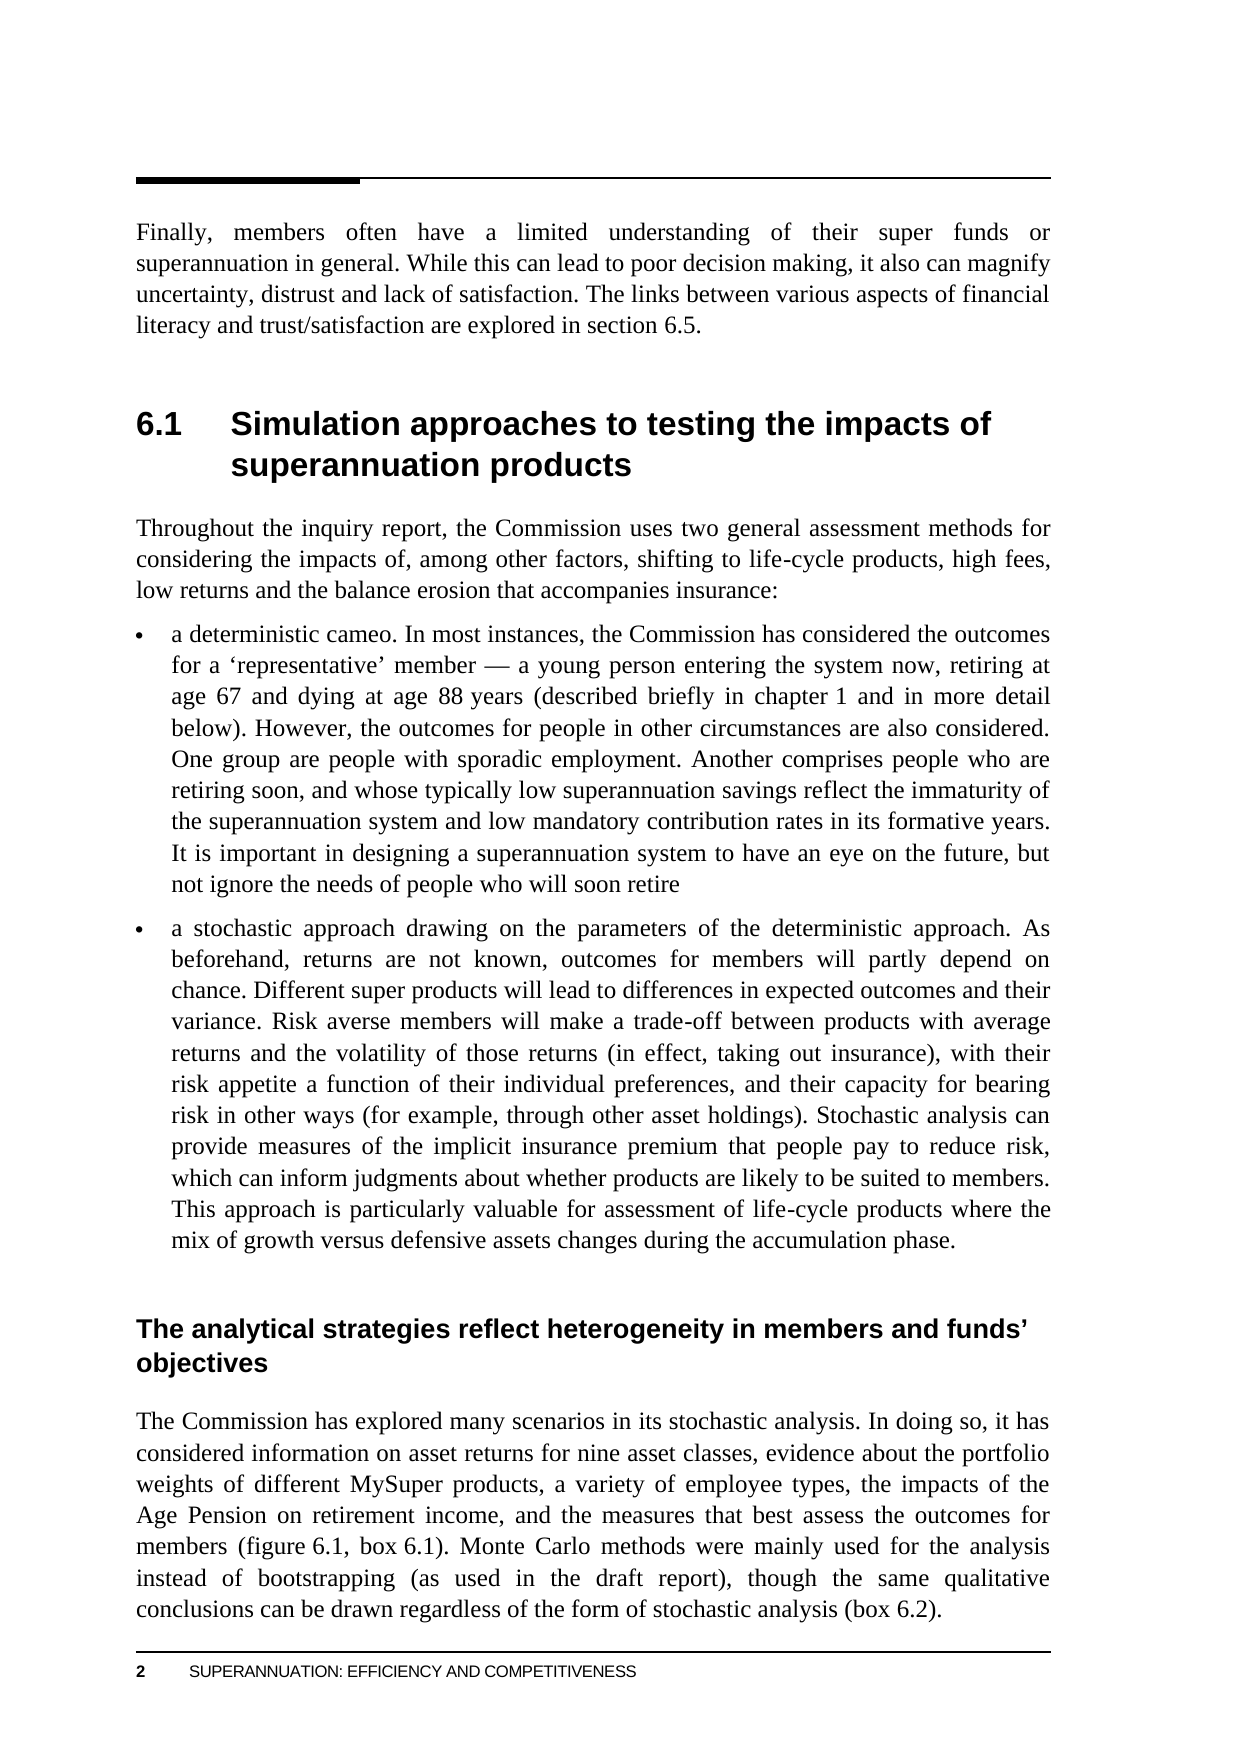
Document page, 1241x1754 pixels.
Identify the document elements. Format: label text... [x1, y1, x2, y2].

subtitle 6.1 Simulation approaches to testing the impacts of superannuation products [136, 402, 1051, 485]
text Finally, members often have a limited understanding of their super funds or superannuation in general. While this can lead to poor decision making, it also can magnify uncertainty, distrust and lack of satisfaction. The links between various aspects of financial literacy and trust/satisfaction are explored in section 6.5. [136, 214, 1051, 339]
subtitle The analytical strategies reflect heterogeneity in members and funds’ objectives [136, 1312, 1051, 1379]
text Throughout the inquiry report, the Commission uses two general assessment methods for considering the impacts of, among other factors, shifting to life-cycle products, high fees, low returns and the balance erosion that accompanies insurance: [136, 510, 1051, 604]
list a stochastic approach drawing on the parameters of the deterministic approach. As beforehand, returns are not known, outcomes for members will partly depend on chance. Different super products will lead to differences in expected outcomes and their variance. Risk averse members will make a trade-off between products with average returns and the volatility of those returns (in effect, taking out insurance), with their risk appetite a function of their individual preferences, and their capacity for bearing risk in other ways (for example, through other asset holdings). Stochastic analysis can provide measures of the implicit insurance premium that people pay to reduce risk, which can inform judgments about whether products are likely to be suited to members. This approach is particularly valuable for assessment of life-cycle products where the mix of growth versus defensive assets changes during the accumulation phase. [136, 910, 1051, 1254]
text The Commission has explored many scenarios in its stochastic analysis. In doing so, it has considered information on asset returns for nine asset classes, evidence about the portfolio weights of different MySuper products, a variety of employee types, the impacts of the Age Pension on retirement income, and the measures that best assess the outcomes for members (figure 6.1, box 6.1). Monte Carlo methods were mainly used for the analysis instead of bootstrapping (as used in the draft report), though the same qualitative conclusions can be drawn regardless of the form of stochastic analysis (box 6.2). [136, 1404, 1051, 1623]
list a deterministic cameo. In most instances, the Commission has considered the outcomes for a ‘representative’ member — a young person entering the system now, retiring at age 67 and dying at age 88 years (described briefly in chapter 1 and in more detail below). However, the outcomes for people in other circumstances are also considered. One group are people with sporadic employment. Another comprises people who are retiring soon, and whose typically low superannuation savings reflect the immaturity of the superannuation system and low mandatory contribution rates in its formative years. It is important in designing a superannuation system to have an eye on the future, but not ignore the needs of people who will soon retire [136, 616, 1051, 898]
